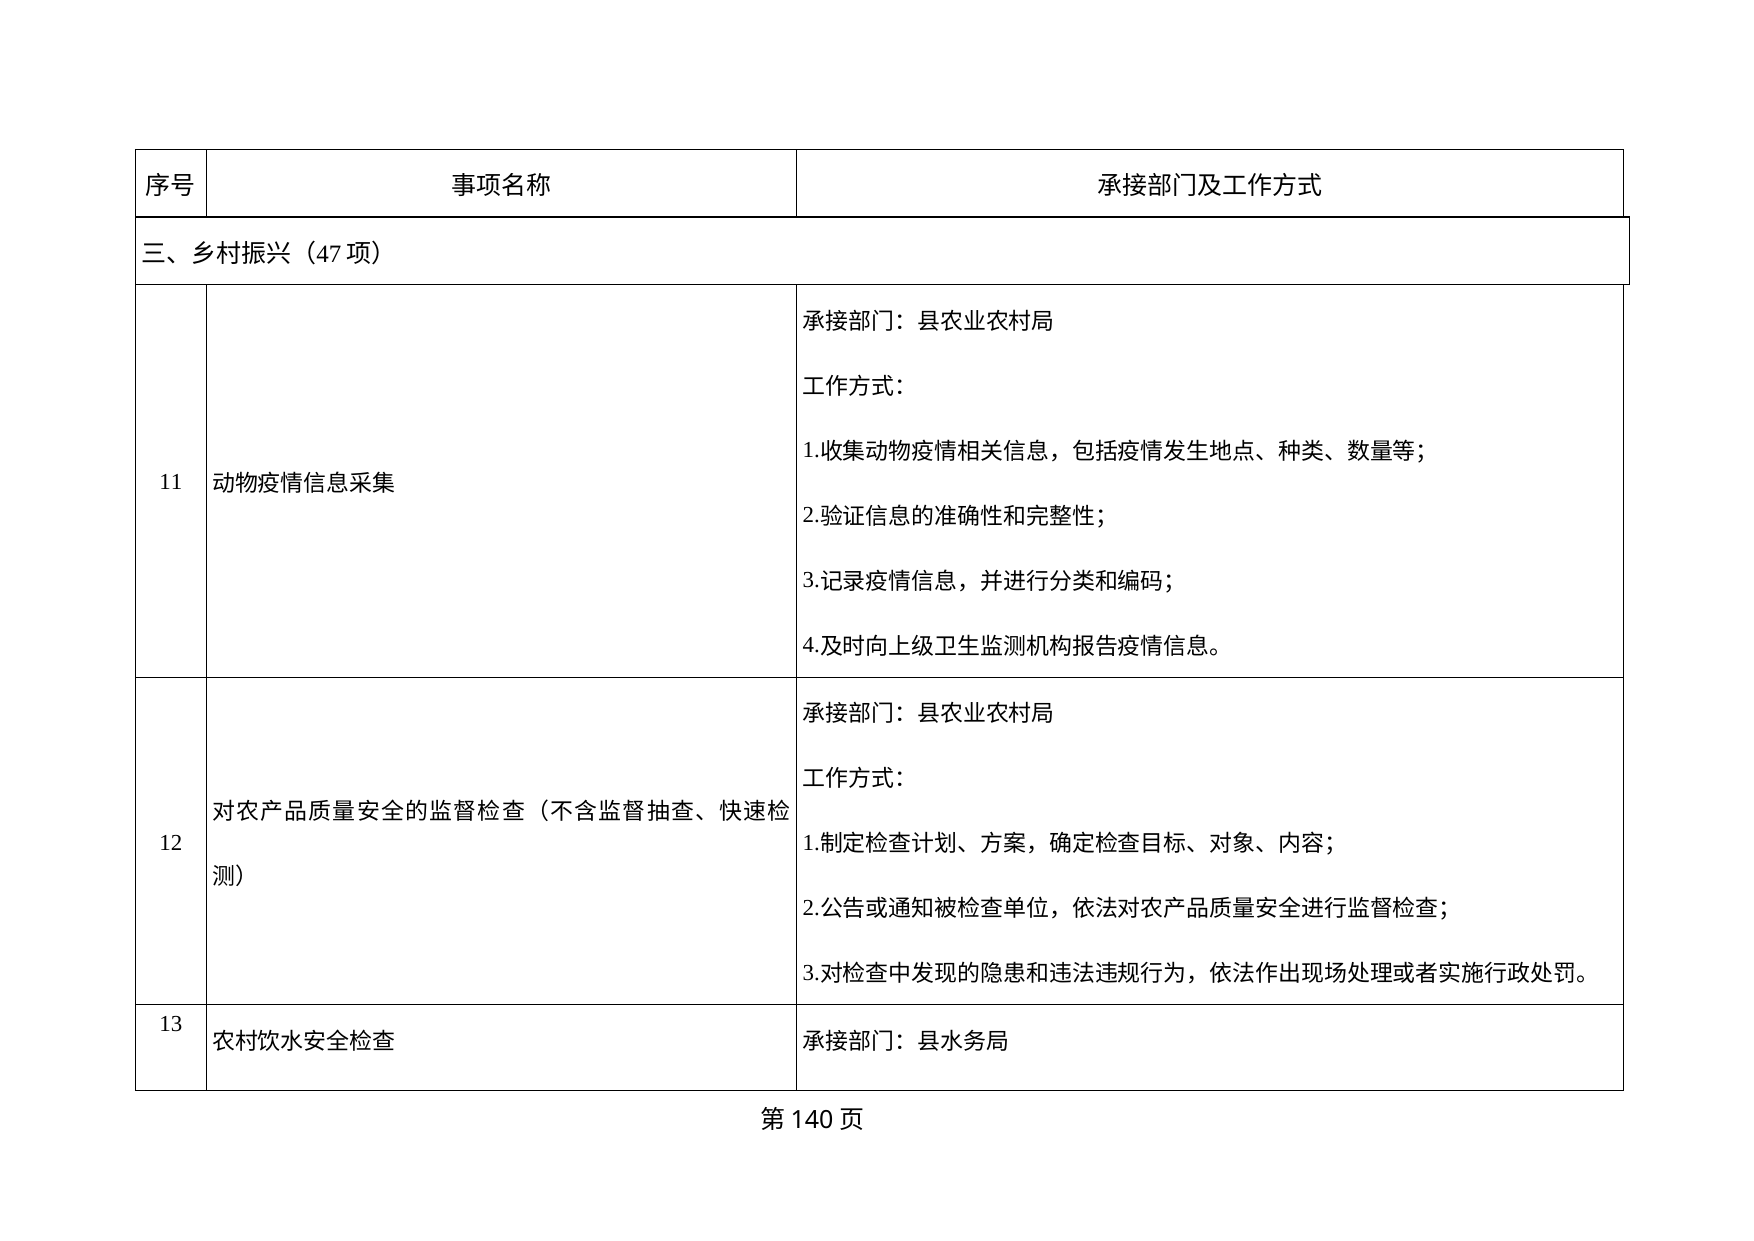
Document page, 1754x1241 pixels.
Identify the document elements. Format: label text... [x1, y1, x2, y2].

table_header 承接部门及工作方式 [797, 150, 1623, 216]
table_cell 承接部门：县水务局 工作方式： 开展农村饮水工程日常检查。 [797, 1005, 1623, 1090]
table_header 序号 [136, 150, 206, 216]
table_header 事项名称 [207, 150, 796, 216]
table_cell 13 [136, 1005, 206, 1090]
table_cell 三、乡村振兴（47项） [136, 218, 1629, 284]
table_cell 承接部门：县农业农村局 工作方式： 1.收集动物疫情相关信息，包括疫情发生地点、种类、数量等； 2.验证信息的准确性和完整性； 3.记录疫情信息，并进行分类和编码； 4.及时向上级卫生监测机构报告疫情信息。 [797, 285, 1623, 677]
table_cell 对农产品质量安全的监督检查（不含监督抽查、快速检测） [207, 678, 796, 1004]
table_cell 农村饮水安全检查 [207, 1005, 796, 1090]
table_cell 11 [136, 285, 206, 677]
table_cell 12 [136, 678, 206, 1004]
table_cell 承接部门：县农业农村局 工作方式： 1.制定检查计划、方案，确定检查目标、对象、内容； 2.公告或通知被检查单位，依法对农产品质量安全进行监督检查； 3.对检查中发现的隐患和违法违规行为，依法作出现场处理或者实施行政处罚。 [797, 678, 1623, 1004]
table_cell 动物疫情信息采集 [207, 285, 796, 677]
